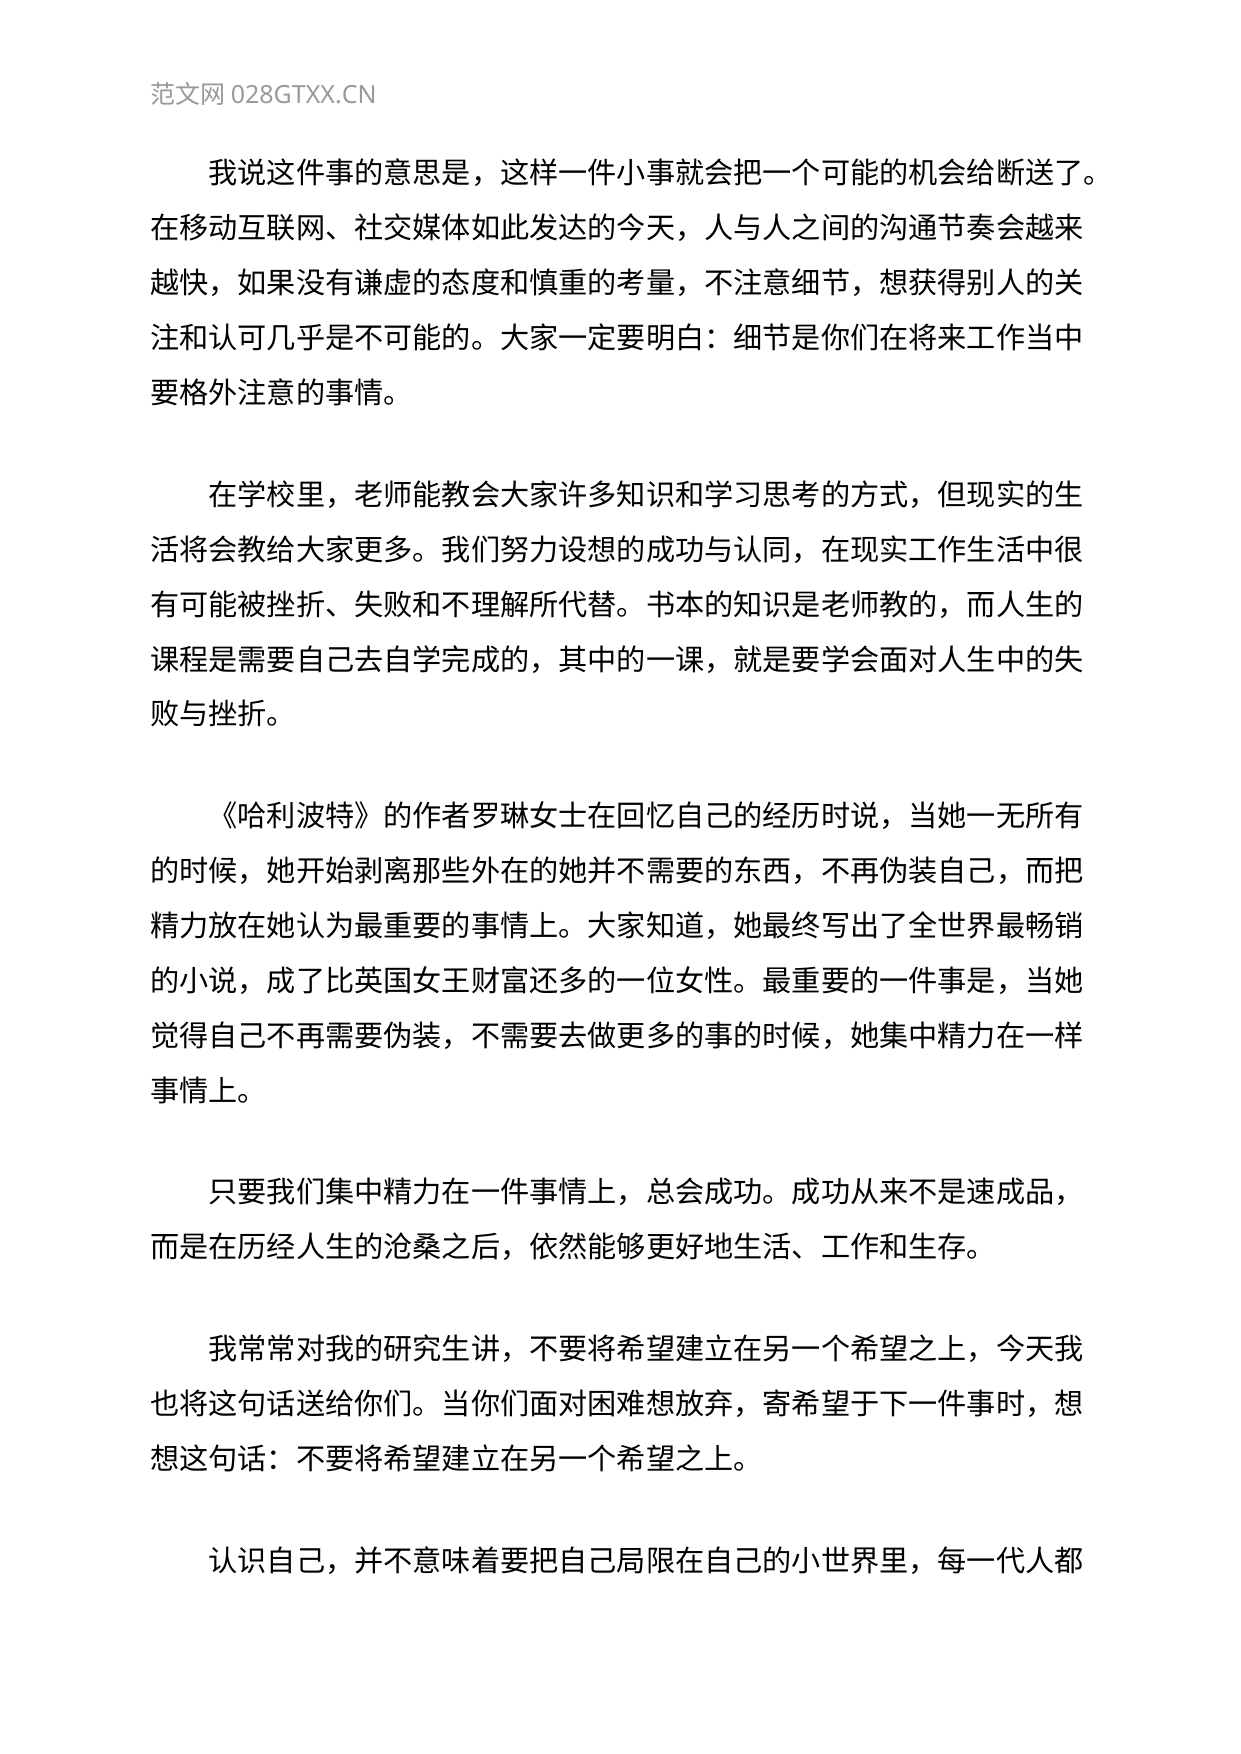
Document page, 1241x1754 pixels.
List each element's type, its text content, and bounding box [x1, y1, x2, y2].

text 我说这件事的意思是，这样一件小事就会把一个可能的机会给断送了。在移动互联网、社交媒体如此发达的今天，人与人之间的沟通节奏会越来越快，如果没有谦虚的态度和慎重的考量，不注意细节，想获得别人的关注和认可几乎是不可能的。大家一定要明白：细节是你们在将来工作当中要格外注意的事情。 [150, 150, 1090, 412]
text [150, 1537, 1090, 1579]
text 《哈利波特》的作者罗琳女士在回忆自己的经历时说，当她一无所有的时候，她开始剥离那些外在的她并不需要的东西，不再伪装自己，而把精力放在她认为最重要的事情上。大家知道，她最终写出了全世界最畅销的小说，成了比英国女王财富还多的一位女性。最重要的一件事是，当她觉得自己不再需要伪装，不需要去做更多的事的时候，她集中精力在一样事情上。 [150, 793, 1090, 1109]
text 只要我们集中精力在一件事情上，总会成功。成功从来不是速成品，而是在历经人生的沧桑之后，依然能够更好地生活、工作和生存。 [150, 1169, 1090, 1266]
text 我常常对我的研究生讲，不要将希望建立在另一个希望之上，今天我也将这句话送给你们。当你们面对困难想放弃，寄希望于下一件事时，想想这句话：不要将希望建立在另一个希望之上。 [150, 1326, 1090, 1478]
text 在学校里，老师能教会大家许多知识和学习思考的方式，但现实的生活将会教给大家更多。我们努力设想的成功与认同，在现实工作生活中很有可能被挫折、失败和不理解所代替。书本的知识是老师教的，而人生的课程是需要自己去自学完成的，其中的一课，就是要学会面对人生中的失败与挫折。 [150, 471, 1090, 733]
